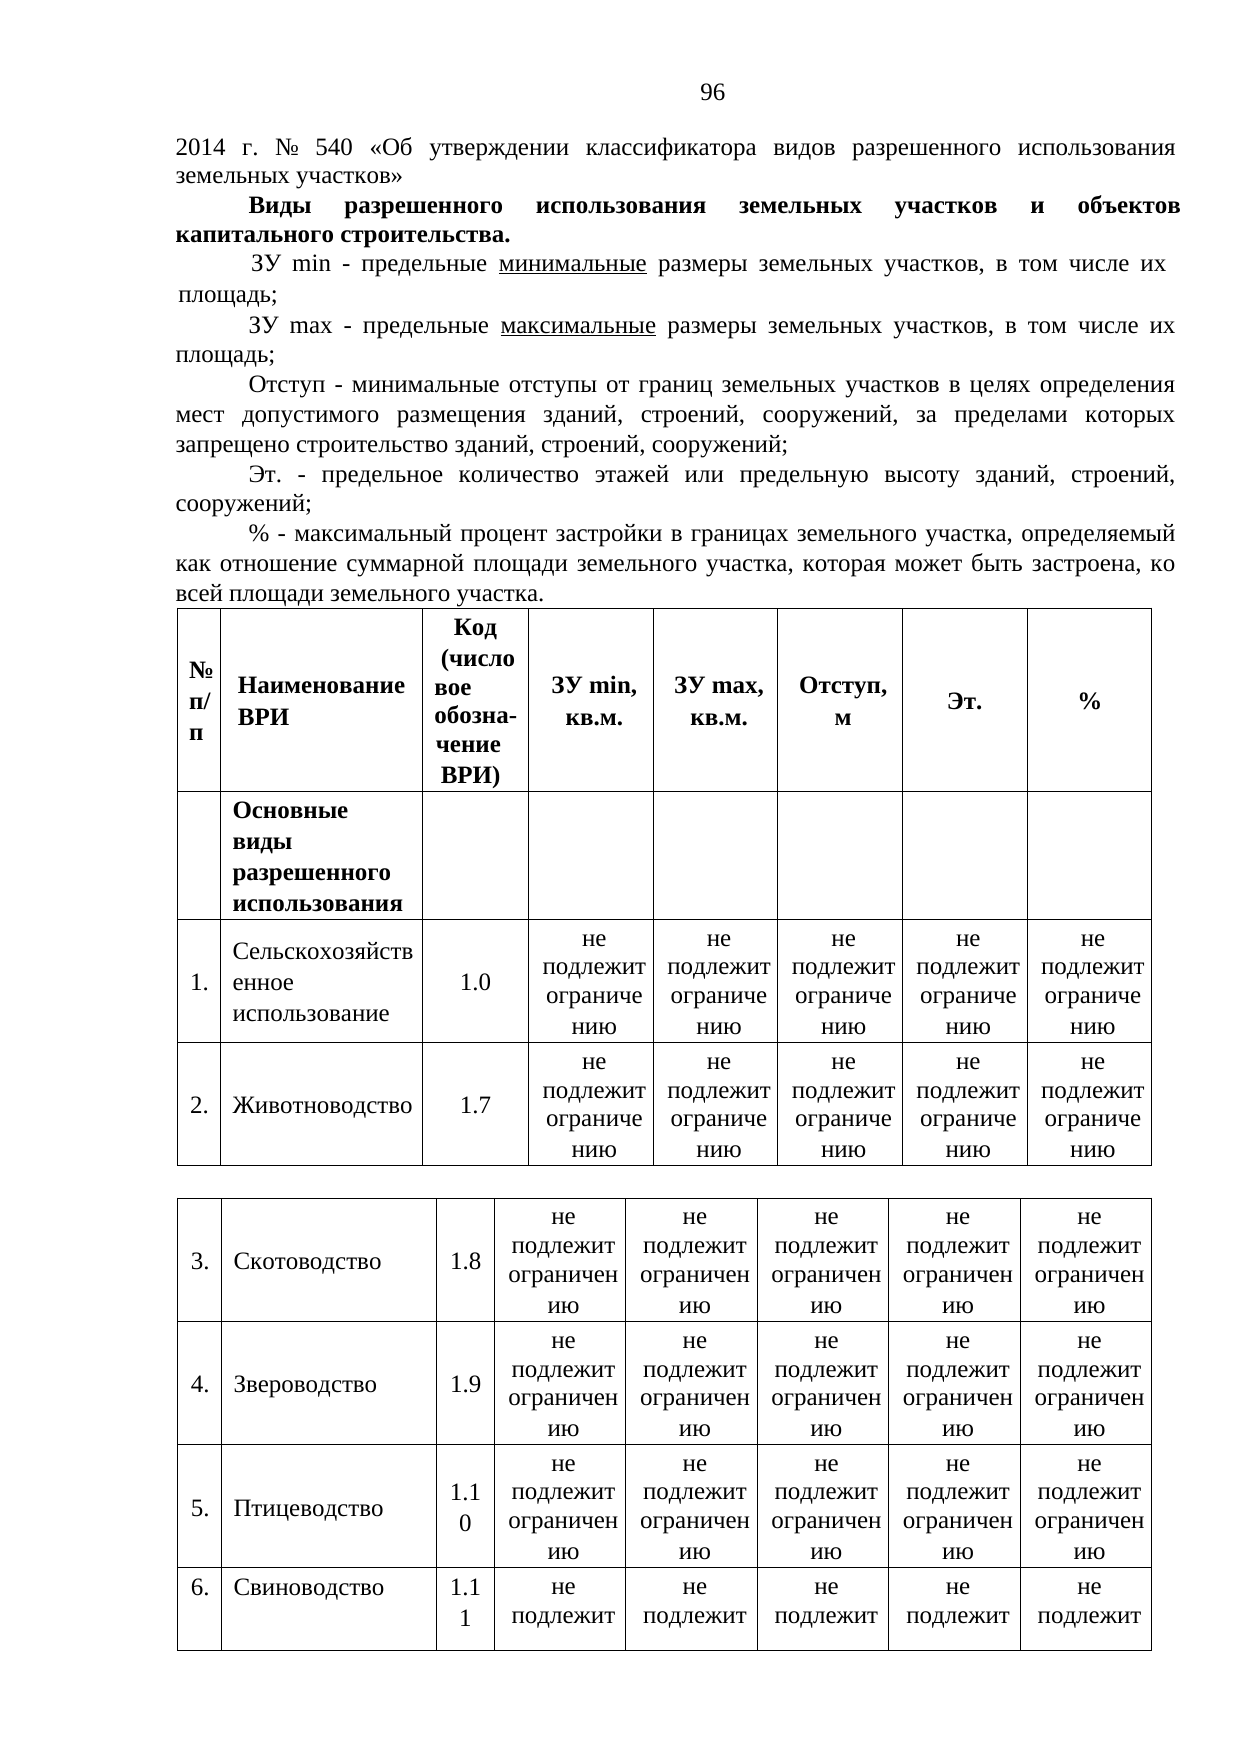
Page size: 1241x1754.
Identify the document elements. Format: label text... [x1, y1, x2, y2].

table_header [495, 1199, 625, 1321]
text Эт. - предельное количество этажей или предельную высоту зданий, строений, сооружений; [175, 459, 1176, 517]
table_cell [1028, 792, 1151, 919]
text Отступ - минимальные отступы от границ земельных участков в целях определения мест допустимого размещения зданий, строений, сооружений, за пределами которых запрещено строительство зданий, строений, сооружений; [175, 369, 1176, 457]
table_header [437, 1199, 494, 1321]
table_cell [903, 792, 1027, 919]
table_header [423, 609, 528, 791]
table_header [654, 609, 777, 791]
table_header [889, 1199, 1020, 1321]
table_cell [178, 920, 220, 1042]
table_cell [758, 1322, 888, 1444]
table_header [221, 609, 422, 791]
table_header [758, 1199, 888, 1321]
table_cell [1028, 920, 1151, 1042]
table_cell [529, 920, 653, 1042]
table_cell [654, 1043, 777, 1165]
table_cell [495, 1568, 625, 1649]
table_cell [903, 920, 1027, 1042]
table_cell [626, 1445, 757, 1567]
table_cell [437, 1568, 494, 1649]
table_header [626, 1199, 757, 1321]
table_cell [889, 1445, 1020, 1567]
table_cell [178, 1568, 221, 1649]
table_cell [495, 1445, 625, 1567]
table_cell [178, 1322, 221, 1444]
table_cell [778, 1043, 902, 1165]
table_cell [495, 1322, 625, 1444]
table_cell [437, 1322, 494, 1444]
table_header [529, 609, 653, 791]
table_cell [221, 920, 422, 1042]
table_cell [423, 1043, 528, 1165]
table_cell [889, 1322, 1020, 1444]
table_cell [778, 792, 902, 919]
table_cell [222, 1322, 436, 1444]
text ЗУ max - предельные максимальные размеры земельных участков, в том числе их площадь; [175, 310, 1176, 368]
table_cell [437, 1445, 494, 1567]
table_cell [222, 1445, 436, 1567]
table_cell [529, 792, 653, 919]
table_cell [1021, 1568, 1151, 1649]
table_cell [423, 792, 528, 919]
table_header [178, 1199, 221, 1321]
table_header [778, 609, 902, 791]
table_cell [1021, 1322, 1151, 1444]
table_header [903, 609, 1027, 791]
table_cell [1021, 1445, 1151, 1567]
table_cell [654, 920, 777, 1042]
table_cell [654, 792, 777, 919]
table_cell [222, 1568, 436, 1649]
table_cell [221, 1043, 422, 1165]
text % - максимальный процент застройки в границах земельного участка, определяемый как отношение суммарной площади земельного участка, которая может быть застроена, ко всей площади земельного участка. [175, 518, 1176, 606]
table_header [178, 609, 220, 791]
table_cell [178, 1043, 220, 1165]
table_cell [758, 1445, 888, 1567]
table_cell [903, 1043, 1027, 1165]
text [175, 132, 1177, 189]
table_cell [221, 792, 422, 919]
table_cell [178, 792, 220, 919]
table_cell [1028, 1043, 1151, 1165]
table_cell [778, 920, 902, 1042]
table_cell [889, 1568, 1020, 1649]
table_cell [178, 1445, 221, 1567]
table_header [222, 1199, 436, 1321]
text Виды разрешенного использования земельных участков и объектов капитального строительства. [175, 190, 1182, 247]
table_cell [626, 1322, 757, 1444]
text ЗУ min - предельные минимальные размеры земельных участков, в том числе их площадь; [178, 248, 1167, 307]
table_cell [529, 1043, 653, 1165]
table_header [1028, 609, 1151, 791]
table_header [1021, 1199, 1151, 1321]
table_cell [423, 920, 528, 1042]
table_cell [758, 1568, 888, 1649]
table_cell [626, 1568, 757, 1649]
